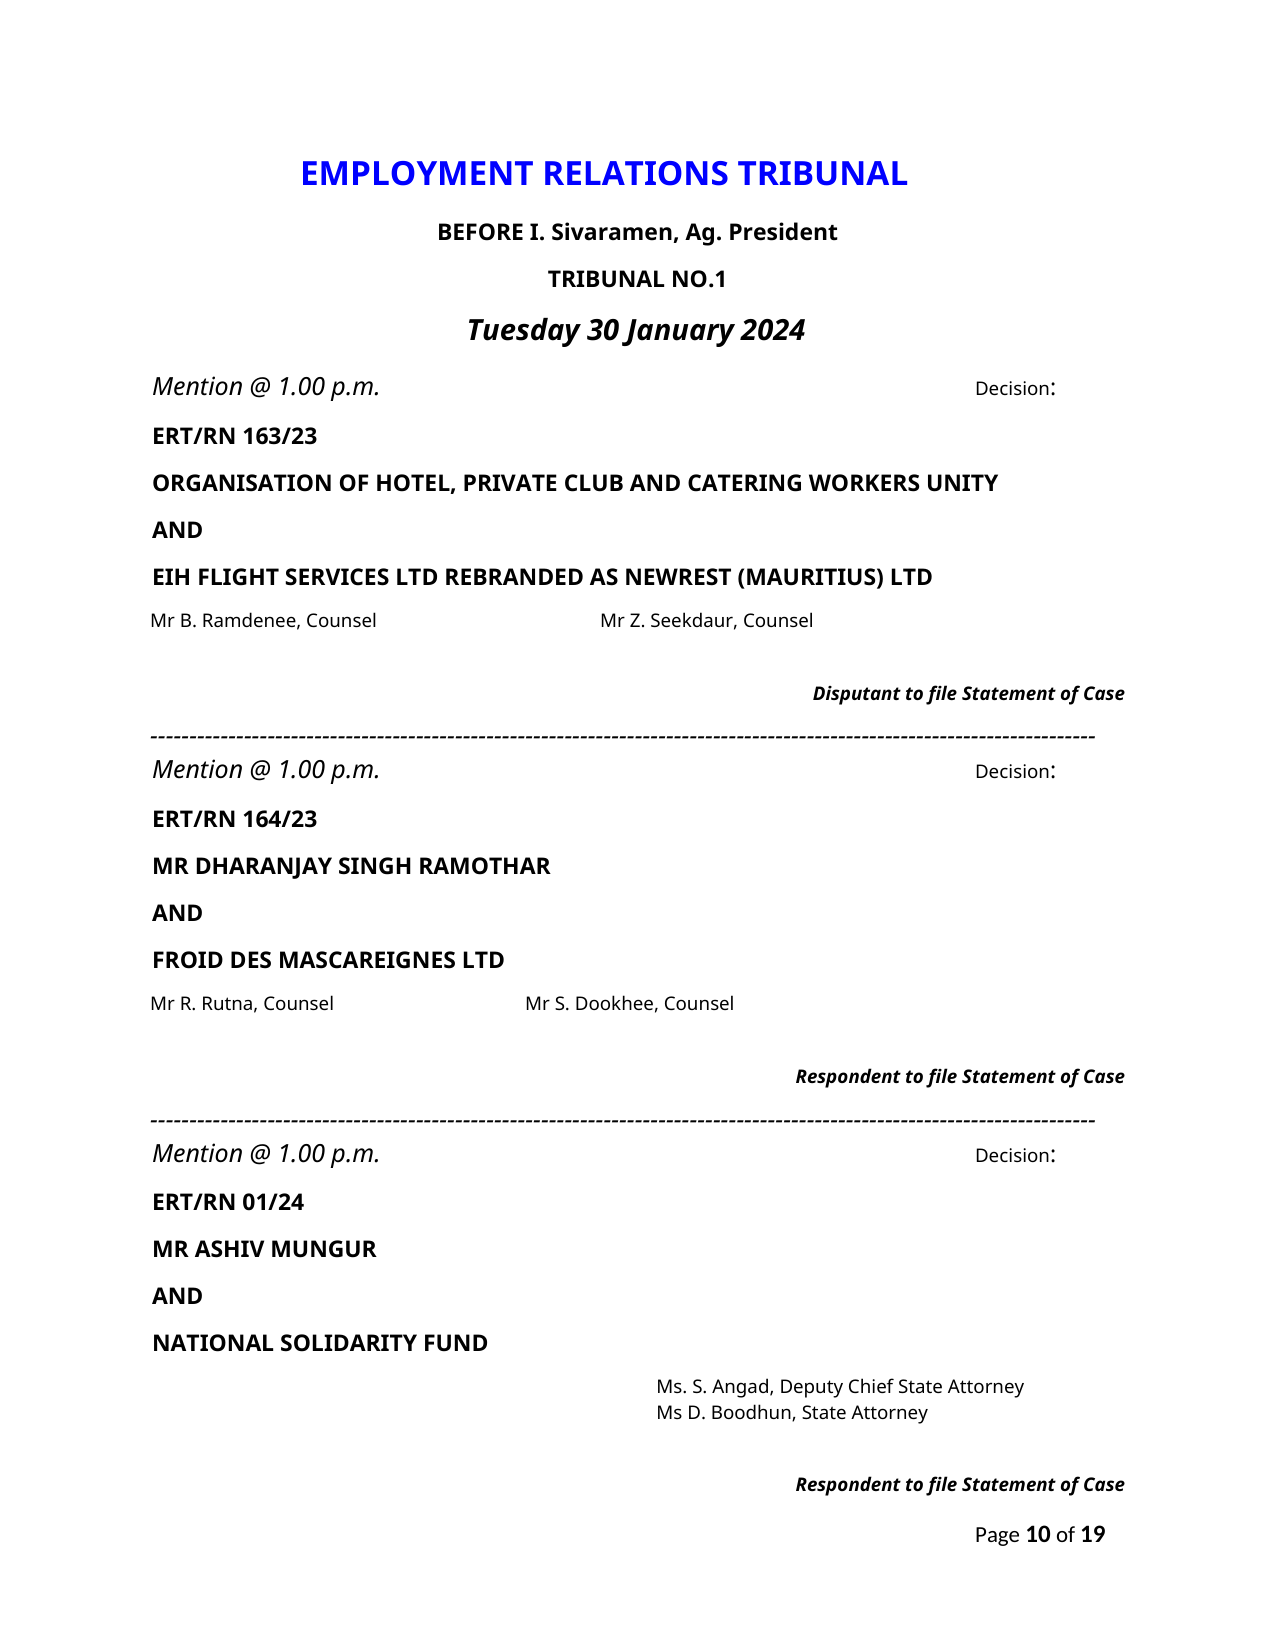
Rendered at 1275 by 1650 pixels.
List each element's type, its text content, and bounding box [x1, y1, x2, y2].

text AND [150, 514, 1125, 545]
text Respondent to file Statement of Case [150, 1472, 1125, 1497]
text Disputant to file Statement of Case [150, 680, 1125, 705]
text Mention @ 1.00 p.m. Decision: [150, 1135, 1125, 1169]
text AND [150, 897, 1125, 928]
text ORGANISATION OF HOTEL, PRIVATE CLUB AND CATERING WORKERS UNITY [150, 467, 1125, 498]
text AND [150, 1280, 1125, 1311]
text Mention @ 1.00 p.m. Decision: [150, 369, 1125, 403]
text Ms. S. Angad, Deputy Chief State Attorney [150, 1374, 1125, 1399]
text MR ASHIV MUNGUR [150, 1233, 1125, 1264]
text MR DHARANJAY SINGH RAMOTHAR [150, 850, 1125, 881]
text Mr R. Rutna, Counsel Mr S. Dookhee, Counsel [150, 991, 1125, 1016]
text ERT/RN 164/23 [150, 803, 1125, 834]
text NATIONAL SOLIDARITY FUND [150, 1327, 1125, 1358]
text TRIBUNAL NO.1 [150, 262, 1125, 294]
text Tuesday 30 January 2024 [150, 309, 1125, 349]
text Ms D. Boodhun, State Attorney [150, 1399, 1125, 1425]
text BEFORE I. Sivaramen, Ag. President [150, 216, 1125, 247]
text ERT/RN 163/23 [150, 420, 1125, 451]
text EIH FLIGHT SERVICES LTD REBRANDED AS NEWREST (MAURITIUS) LTD [150, 561, 1125, 592]
text FROID DES MASCAREIGNES LTD [150, 944, 1125, 975]
text ------------------------------------------------------------------------------------------------------------------------- [150, 718, 1125, 752]
text Mention @ 1.00 p.m. Decision: [150, 752, 1125, 786]
text Respondent to file Statement of Case [150, 1063, 1125, 1088]
text ------------------------------------------------------------------------------------------------------------------------- [150, 1101, 1125, 1135]
text EMPLOYMENT RELATIONS TRIBUNAL [225, 150, 1125, 195]
text Mr B. Ramdenee, Counsel Mr Z. Seekdaur, Counsel [150, 607, 1125, 633]
text ERT/RN 01/24 [150, 1186, 1125, 1218]
